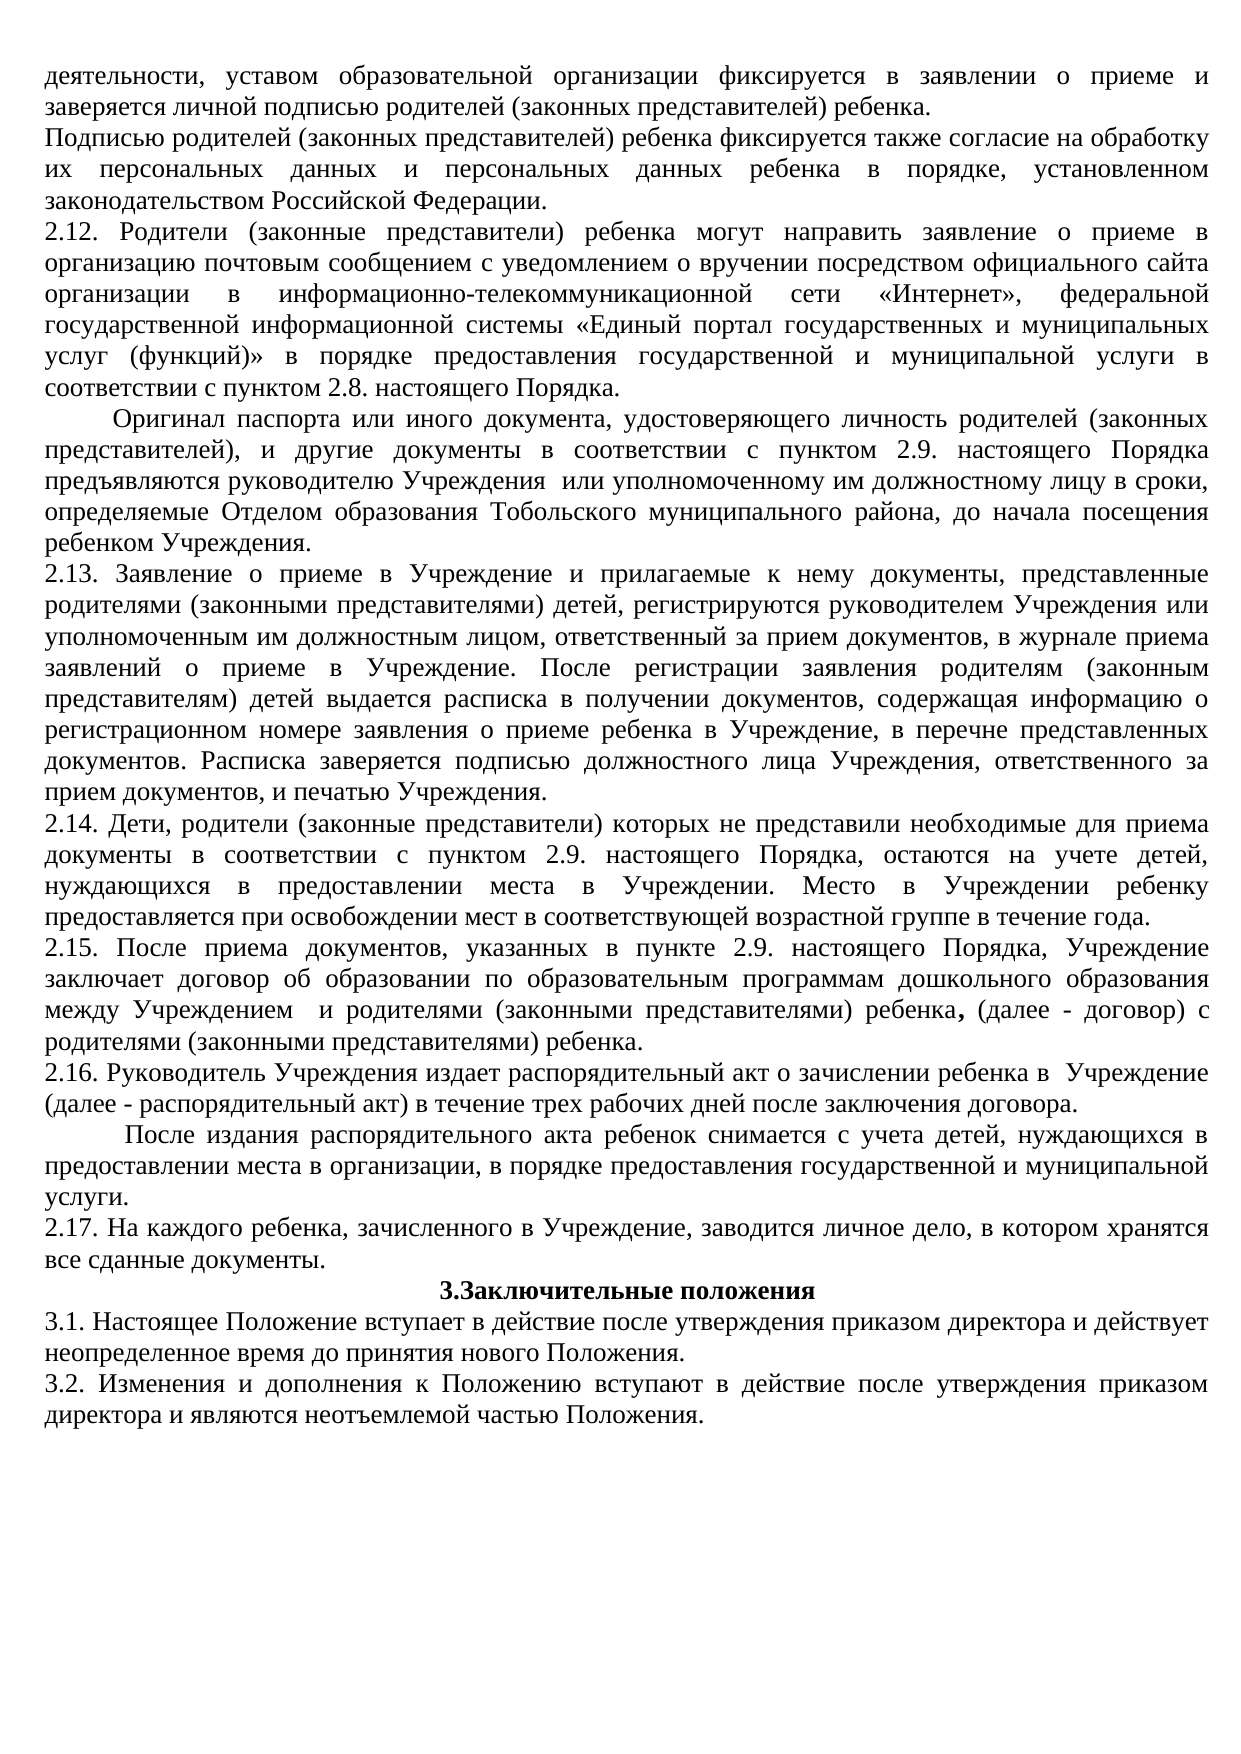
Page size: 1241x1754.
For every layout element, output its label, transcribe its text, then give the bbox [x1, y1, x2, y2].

text 3.2. Изменения и дополнения к Положению вступают в действие после утверждения приказом директора и являются неотъемлемой частью Положения. [44, 1367, 1211, 1429]
text 2.16. Руководитель Учреждения издает распорядительный акт о зачислении ребенка в Учреждение (далее - распорядительный акт) в течение трех рабочих дней после заключения договора. [44, 1056, 1211, 1118]
text 2.14. Дети, родители (законные представители) которых не представили необходимые для приема документы в соответствии с пунктом 2.9. настоящего Порядка, остаются на учете детей, нуждающихся в предоставлении места в Учреждении. Место в Учреждении ребенку предоставляется при освобождении мест в соответствующей возрастной группе в течение года. [44, 807, 1211, 931]
text 2.15. После приема документов, указанных в пункте 2.9. настоящего Порядка, Учреждение заключает договор об образовании по образовательным программам дошкольного образования между Учреждением и родителями (законными представителями) ребенка, (далее - договор) с родителями (законными представителями) ребенка. [44, 931, 1211, 1056]
text 3.Заключительные положения [44, 1274, 1211, 1305]
text 3.1. Настоящее Положение вступает в действие после утверждения приказом директора и действует неопределенное время до принятия нового Положения. [44, 1305, 1211, 1367]
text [44, 59, 1211, 121]
text Подписью родителей (законных представителей) ребенка фиксируется также согласие на обработку их персональных данных и персональных данных ребенка в порядке, установленном законодательством Российской Федерации. [44, 121, 1211, 215]
text Оригинал паспорта или иного документа, удостоверяющего личность родителей (законных представителей), и другие документы в соответствии с пунктом 2.9. настоящего Порядка предъявляются руководителю Учреждения или уполномоченному им должностному лицу в сроки, определяемые Отделом образования Тобольского муниципального района, до начала посещения ребенком Учреждения. [44, 402, 1211, 557]
text 2.17. На каждого ребенка, зачисленного в Учреждение, заводится личное дело, в котором хранятся все сданные документы. [44, 1212, 1211, 1274]
text 2.13. Заявление о приеме в Учреждение и прилагаемые к нему документы, представленные родителями (законными представителями) детей, регистрируются руководителем Учреждения или уполномоченным им должностным лицом, ответственный за прием документов, в журнале приема заявлений о приеме в Учреждение. После регистрации заявления родителям (законным представителям) детей выдается расписка в получении документов, содержащая информацию о регистрационном номере заявления о приеме ребенка в Учреждение, в перечне представленных документов. Расписка заверяется подписью должностного лица Учреждения, ответственного за прием документов, и печатью Учреждения. [44, 557, 1211, 807]
text 2.12. Родители (законные представители) ребенка могут направить заявление о приеме в организацию почтовым сообщением с уведомлением о вручении посредством официального сайта организации в информационно-телекоммуникационной сети «Интернет», федеральной государственной информационной системы «Единый портал государственных и муниципальных услуг (функций)» в порядке предоставления государственной и муниципальной услуги в соответствии с пунктом 2.8. настоящего Порядка. [44, 215, 1211, 402]
text После издания распорядительного акта ребенок снимается с учета детей, нуждающихся в предоставлении места в организации, в порядке предоставления государственной и муниципальной услуги. [44, 1118, 1211, 1212]
